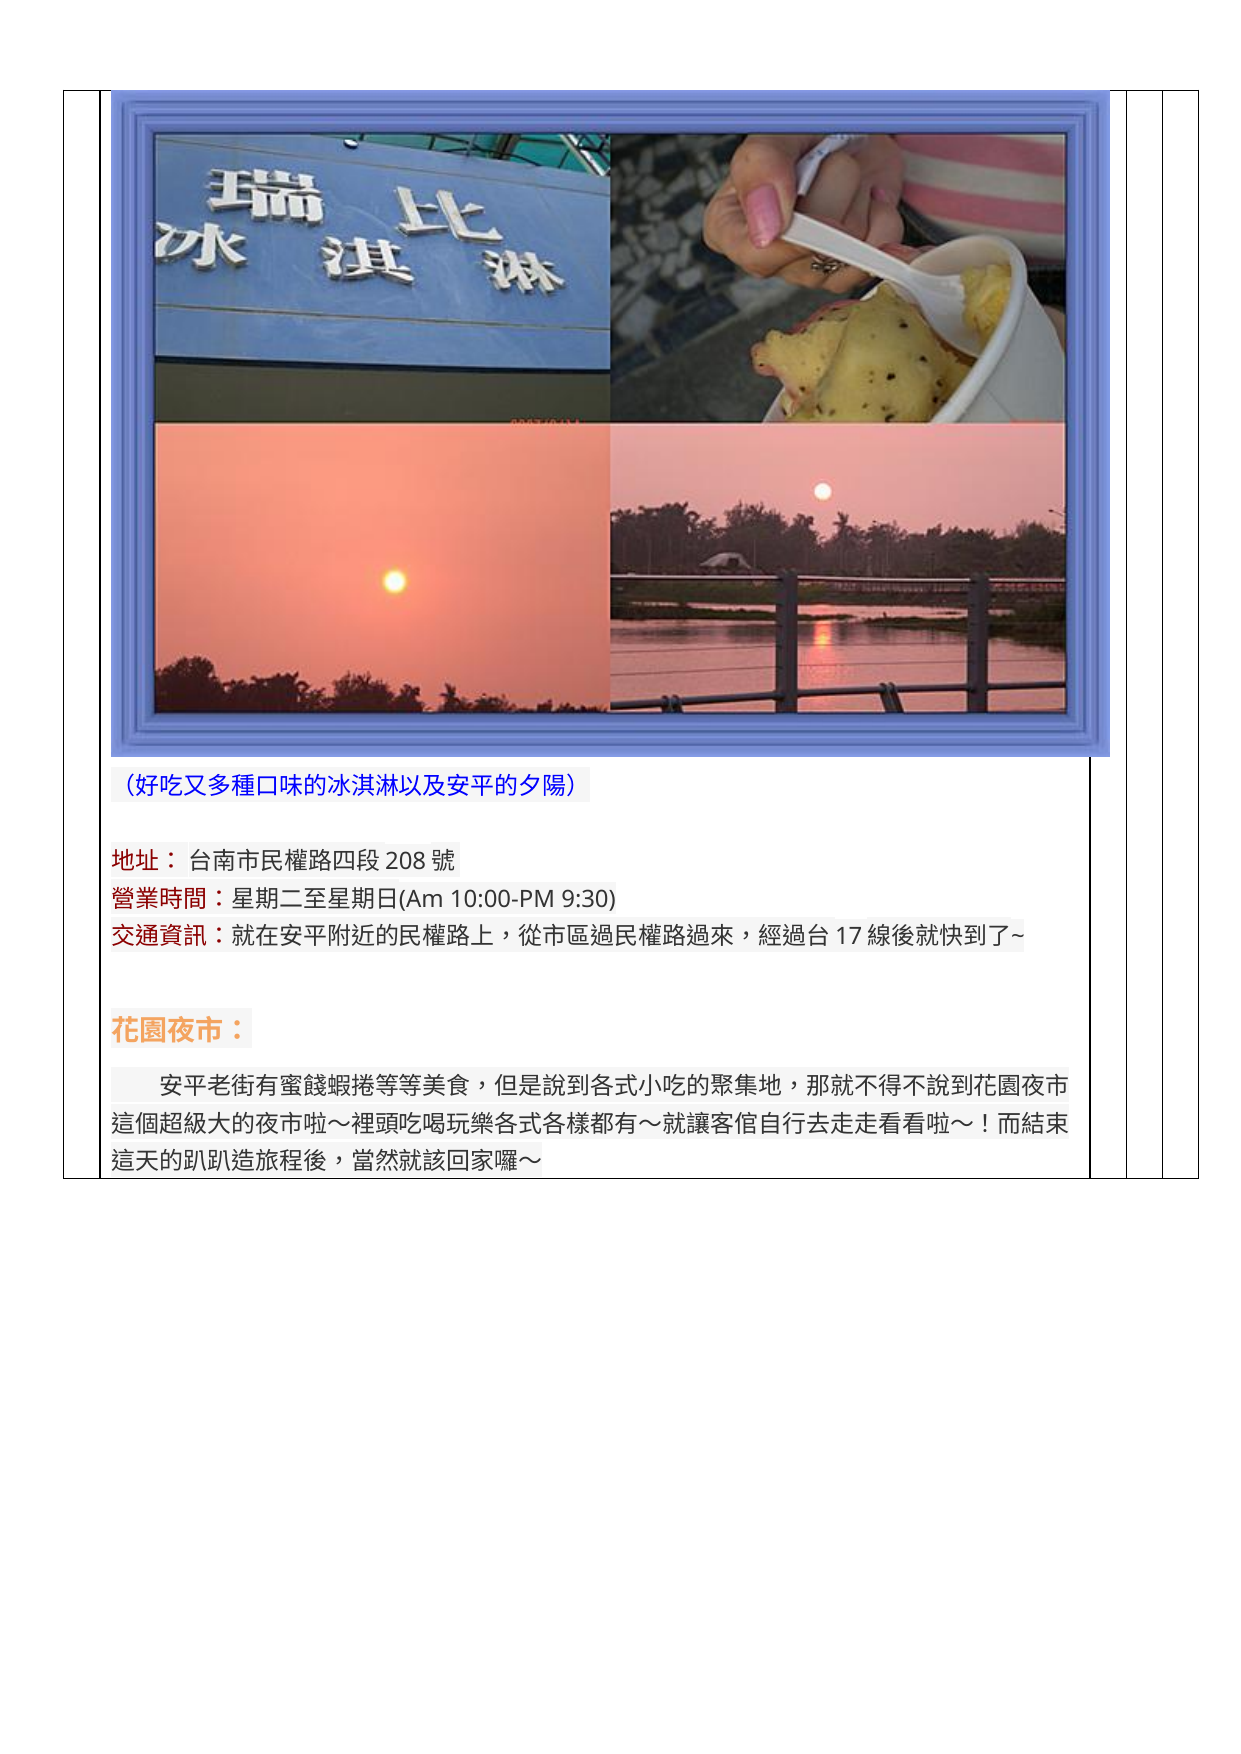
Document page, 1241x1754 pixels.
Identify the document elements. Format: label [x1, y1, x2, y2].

table_cell [1163, 91, 1198, 1178]
table_cell [1091, 91, 1126, 1178]
table_cell [101, 91, 1089, 1178]
table_cell [1127, 91, 1162, 1178]
table_cell [64, 91, 99, 1178]
picture [111, 90, 1110, 757]
